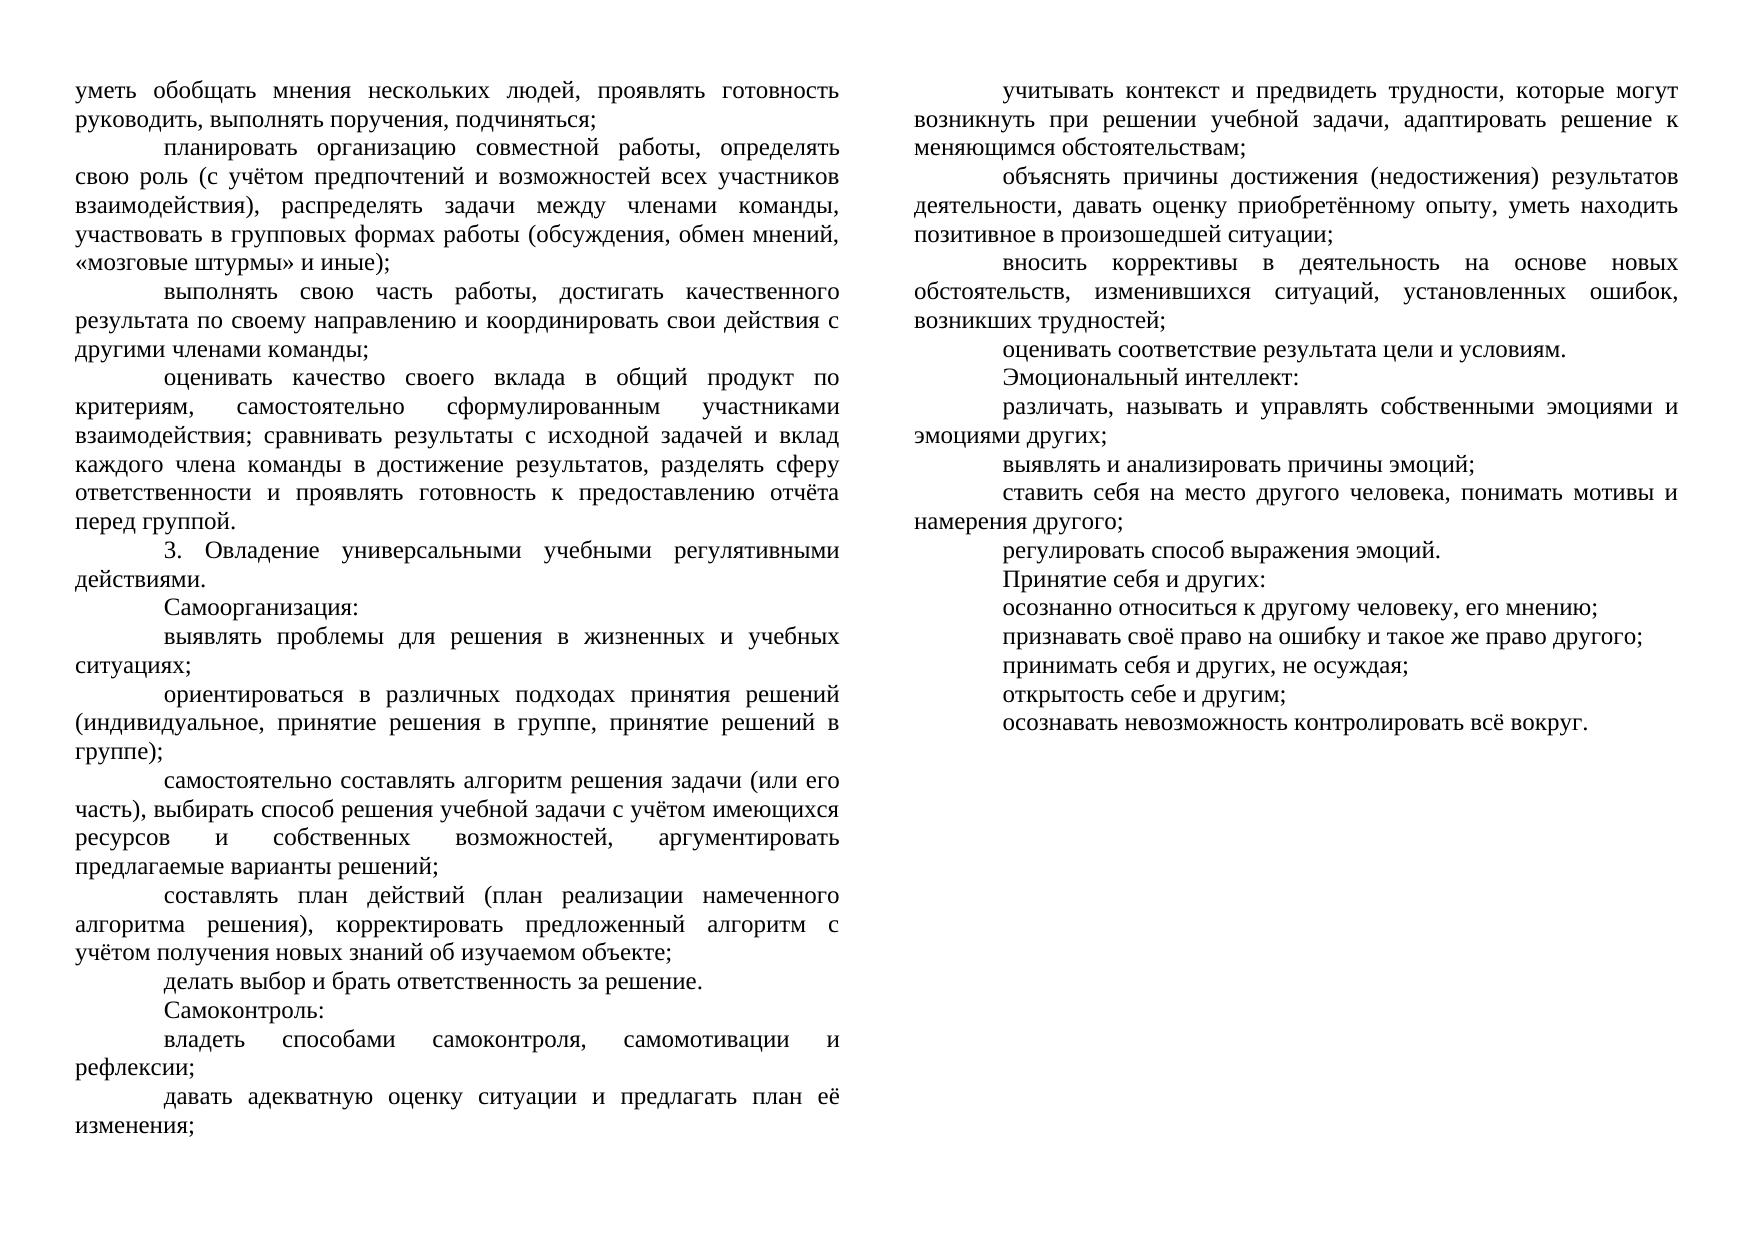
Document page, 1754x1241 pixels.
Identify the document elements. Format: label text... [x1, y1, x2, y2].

text осознавать невозможность контролировать всё вокруг. [914, 707, 1679, 736]
text давать адекватную оценку ситуации и предлагать план её изменения; [75, 1081, 840, 1139]
text Самоконтроль: [75, 995, 840, 1024]
text объяснять причины достижения (недостижения) результатов деятельности, давать оценку приобретённому опыту, уметь находить позитивное в произошедшей ситуации; [914, 161, 1679, 247]
text ориентироваться в различных подходах принятия решений (индивидуальное, принятие решения в группе, принятие решений в группе); [75, 679, 840, 765]
text 3. Овладение универсальными учебными регулятивными действиями. [75, 535, 840, 592]
text признавать своё право на ошибку и такое же право другого; [914, 621, 1679, 650]
text Эмоциональный интеллект: [914, 362, 1679, 391]
text выявлять проблемы для решения в жизненных и учебных ситуациях; [75, 621, 840, 679]
text самостоятельно составлять алгоритм решения задачи (или его часть), выбирать способ решения учебной задачи с учётом имеющихся ресурсов и собственных возможностей, аргументировать предлагаемые варианты решений; [75, 765, 840, 880]
text вносить коррективы в деятельность на основе новых обстоятельств, изменившихся ситуаций, установленных ошибок, возникших трудностей; [914, 247, 1679, 334]
text оценивать соответствие результата цели и условиям. [914, 334, 1679, 362]
text выявлять и анализировать причины эмоций; [914, 449, 1679, 477]
text осознанно относиться к другому человеку, его мнению; [914, 592, 1679, 621]
text Самоорганизация: [75, 592, 840, 621]
text учитывать контекст и предвидеть трудности, которые могут возникнуть при решении учебной задачи, адаптировать решение к меняющимся обстоятельствам; [914, 75, 1679, 161]
text делать выбор и брать ответственность за решение. [75, 966, 840, 995]
text владеть способами самоконтроля, самомотивации и рефлексии; [75, 1024, 840, 1081]
text выполнять свою часть работы, достигать качественного результата по своему направлению и координировать свои действия с другими членами команды; [75, 276, 840, 362]
text составлять план действий (план реализации намеченного алгоритма решения), корректировать предложенный алгоритм с учётом получения новых знаний об изучаемом объекте; [75, 880, 840, 966]
text принимать себя и других, не осуждая; [914, 650, 1679, 679]
text различать, называть и управлять собственными эмоциями и эмоциями других; [914, 391, 1679, 449]
text Принятие себя и других: [914, 564, 1679, 592]
text открытость себе и другим; [914, 679, 1679, 707]
text планировать организацию совместной работы, определять свою роль (с учётом предпочтений и возможностей всех участников взаимодействия), распределять задачи между членами команды, участвовать в групповых формах работы (обсуждения, обмен мнений, «мозговые штурмы» и иные); [75, 132, 840, 276]
text регулировать способ выражения эмоций. [914, 535, 1679, 564]
text оценивать качество своего вклада в общий продукт по критериям, самостоятельно сформулированным участниками взаимодействия; сравнивать результаты с исходной задачей и вклад каждого члена команды в достижение результатов, разделять сферу ответственности и проявлять готовность к предоставлению отчёта перед группой. [75, 362, 840, 535]
text ставить себя на место другого человека, понимать мотивы и намерения другого; [914, 477, 1679, 535]
